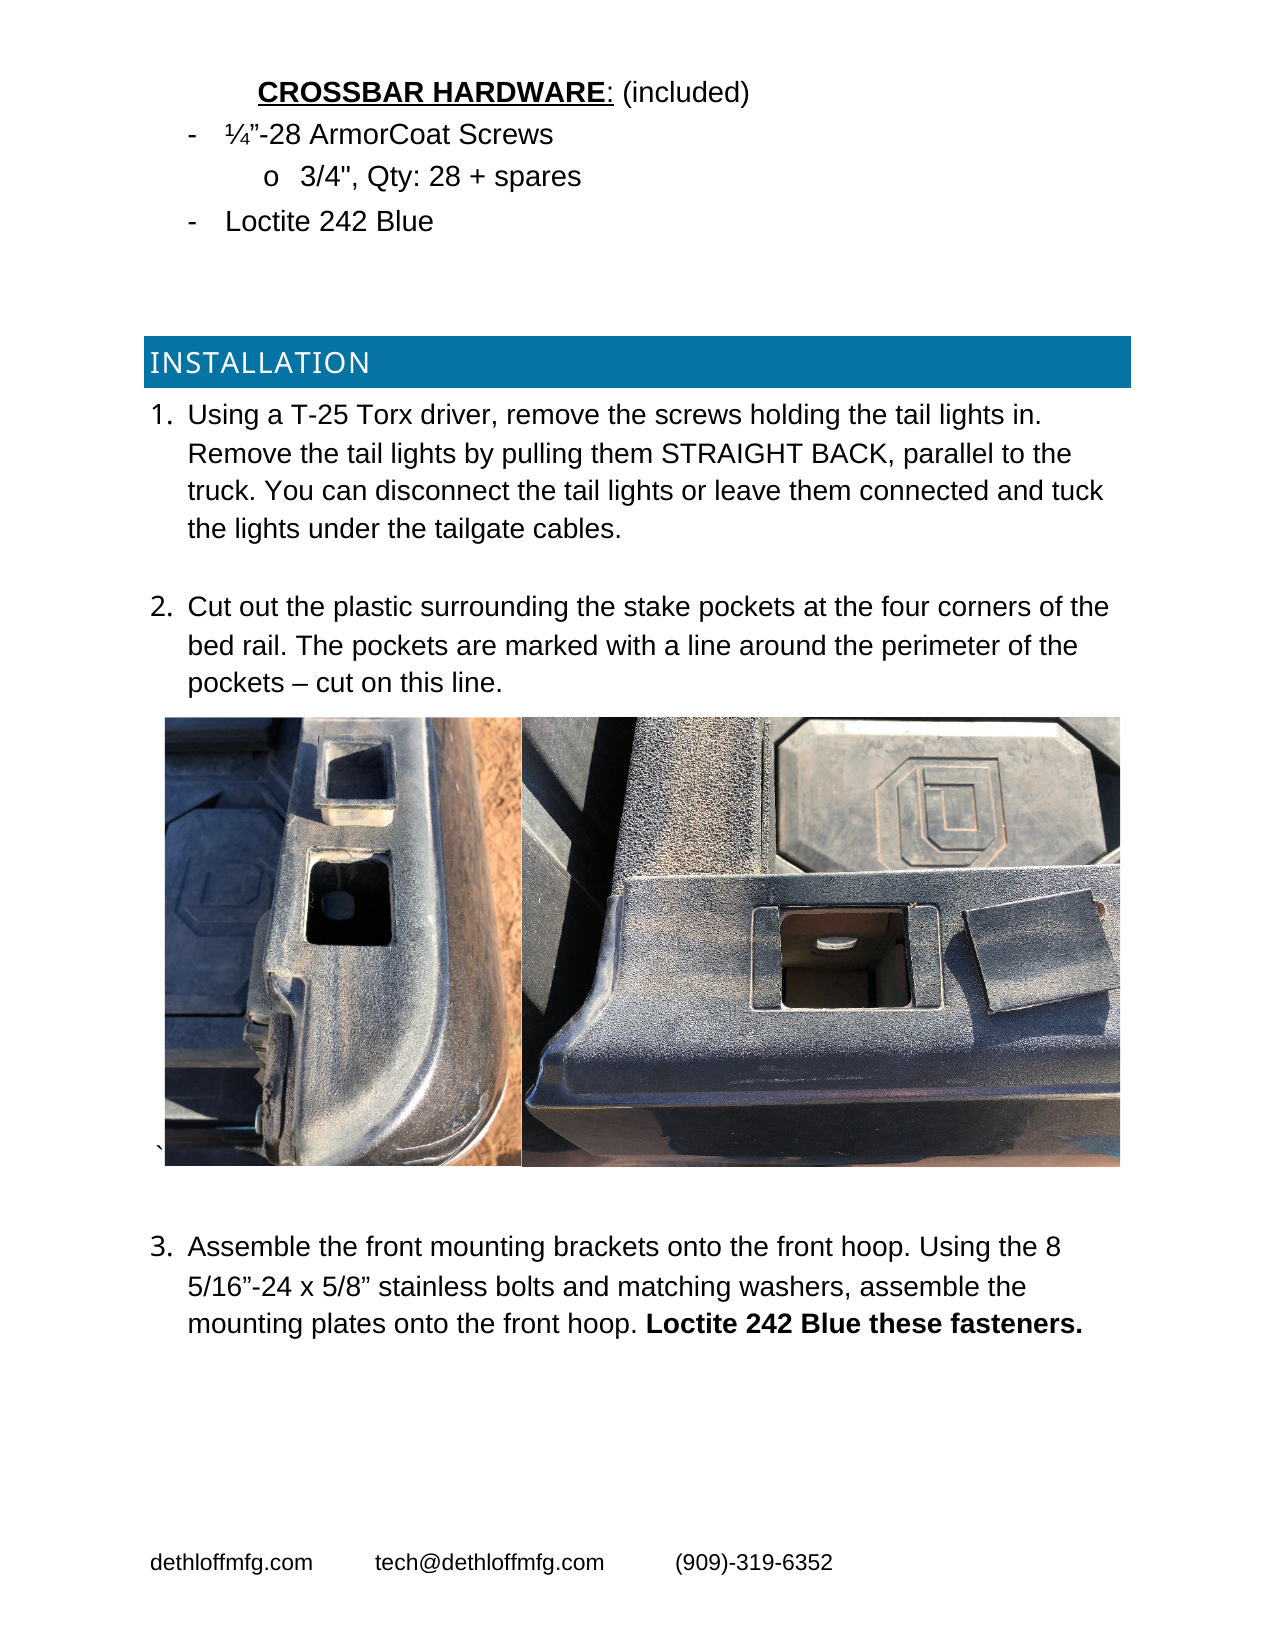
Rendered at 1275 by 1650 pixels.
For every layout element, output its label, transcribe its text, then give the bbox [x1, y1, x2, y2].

list CROSSBAR HARDWARE: (included) [225, 75, 1125, 108]
list Loctite 242 Blue [187, 201, 1125, 240]
subtitle Installation [150, 342, 1125, 382]
list ¼”-28 ArmorCoat Screws [187, 113, 1125, 153]
list Cut out the plastic surrounding the stake pockets at the four corners of the bed rail. The pockets are marked with a line around the perimeter of the pockets – cut on this line. [150, 586, 1125, 699]
picture [165, 717, 1121, 1167]
list Using a T-25 Torx driver, remove the screws holding the tail lights in. Remove the tail lights by pulling them STRAIGHT BACK, parallel to the truck. You can disconnect the tail lights or leave them connected and tuck the lights under the tailgate cables. [150, 394, 1125, 544]
list 3/4", Qty: 28 + spares [262, 159, 1125, 195]
list Assemble the front mounting brackets onto the front hoop. Using the 8 5/16”-24 x 5/8” stainless bolts and matching washers, assemble the mounting plates onto the front hoop. Loctite 242 Blue these fasteners. [150, 1227, 1125, 1339]
